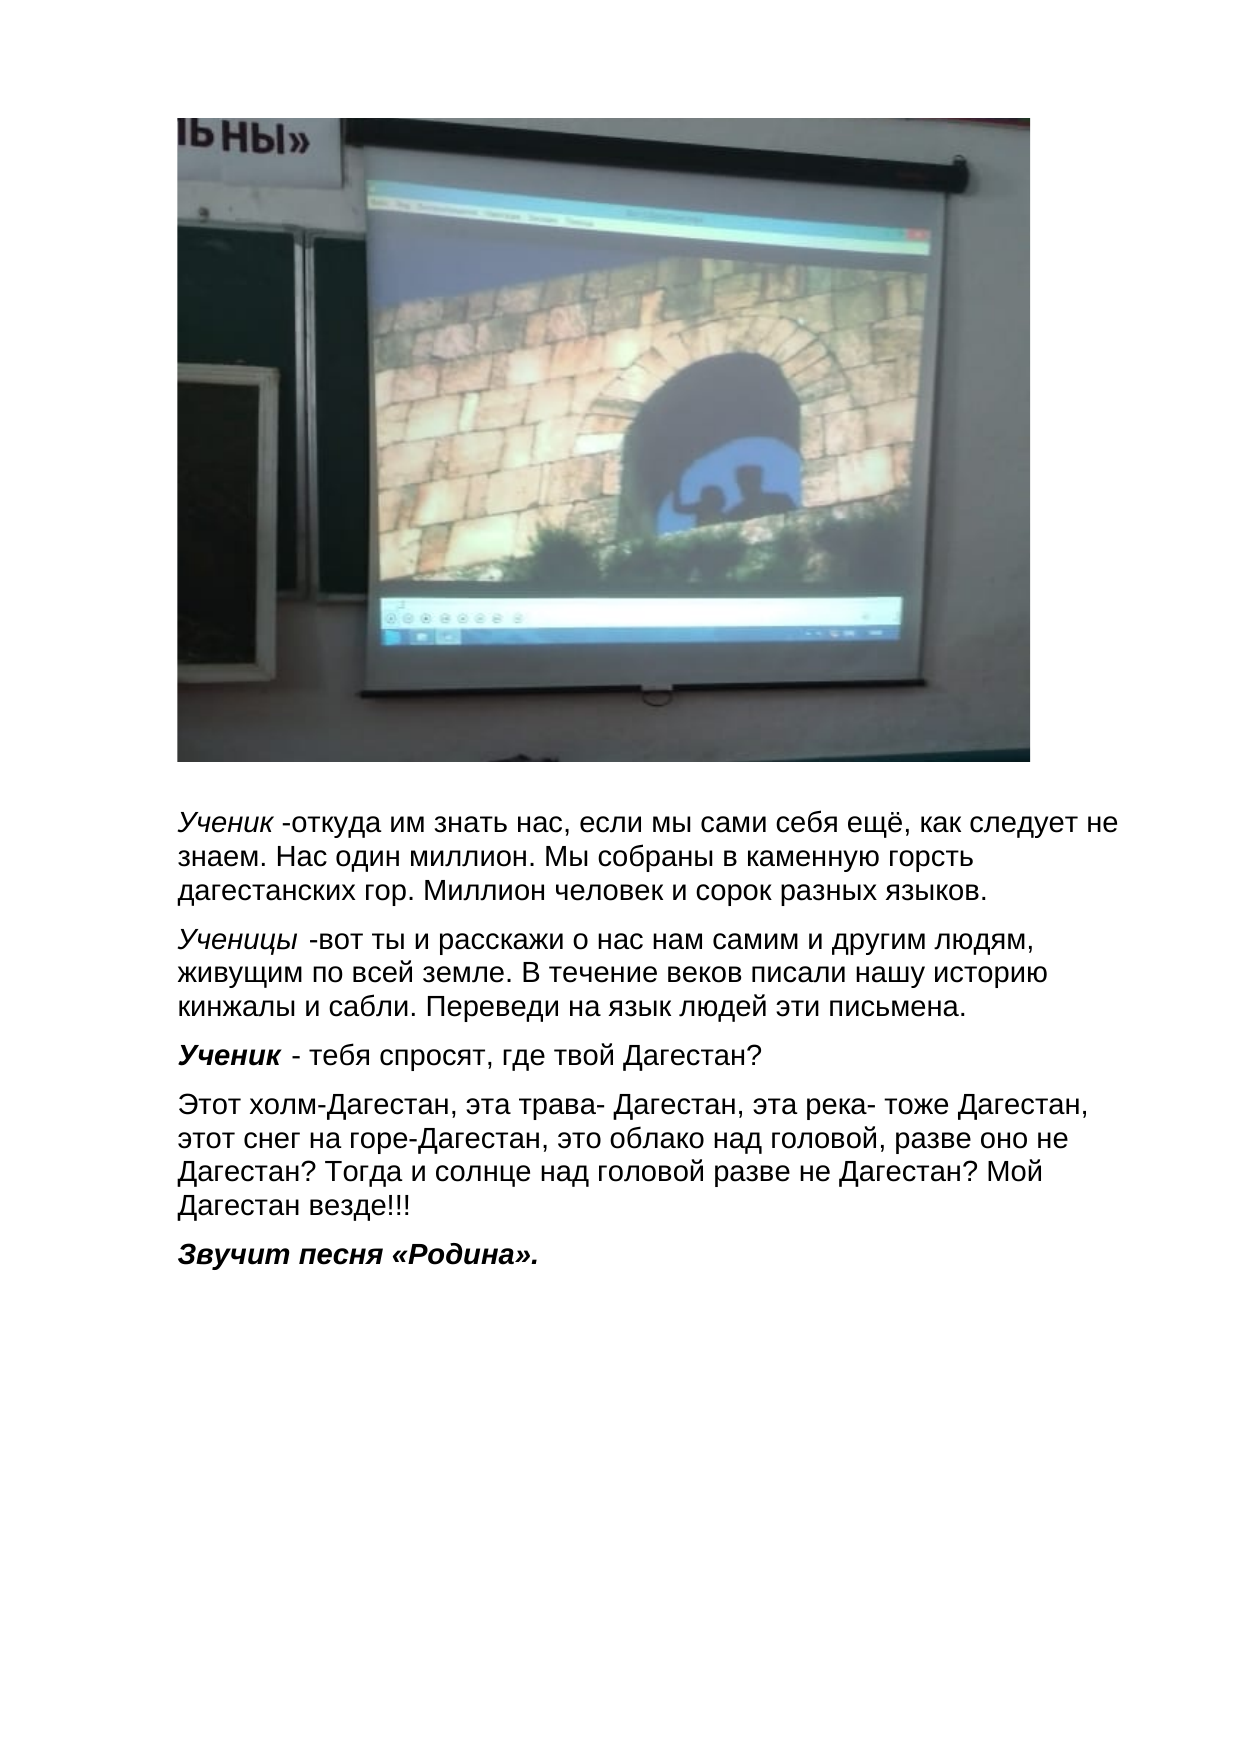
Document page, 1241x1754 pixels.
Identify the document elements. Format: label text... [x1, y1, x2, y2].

text Ученицы -вот ты и расскажи о нас нам самим и другим людям, живущим по всей земле. В течение веков писали нашу историю кинжалы и сабли. Переведи на язык людей эти письмена. [177, 922, 1152, 1022]
text Ученик - тебя спросят, где твой Дагестан? [177, 1038, 1152, 1072]
text Ученик -откуда им знать нас, если мы сами себя ещё, как следует не знаем. Нас один миллион. Мы собраны в каменную горсть дагестанских гор. Миллион человек и сорок разных языков. [177, 806, 1152, 906]
text Звучит песня «Родина». [177, 1237, 1152, 1271]
picture [177, 118, 1031, 762]
text Этот холм-Дагестан, эта трава- Дагестан, эта река- тоже Дагестан, этот снег на горе-Дагестан, это облако над головой, разве оно не Дагестан? Тогда и солнце над головой разве не Дагестан? Мой Дагестан везде!!! [177, 1087, 1152, 1221]
